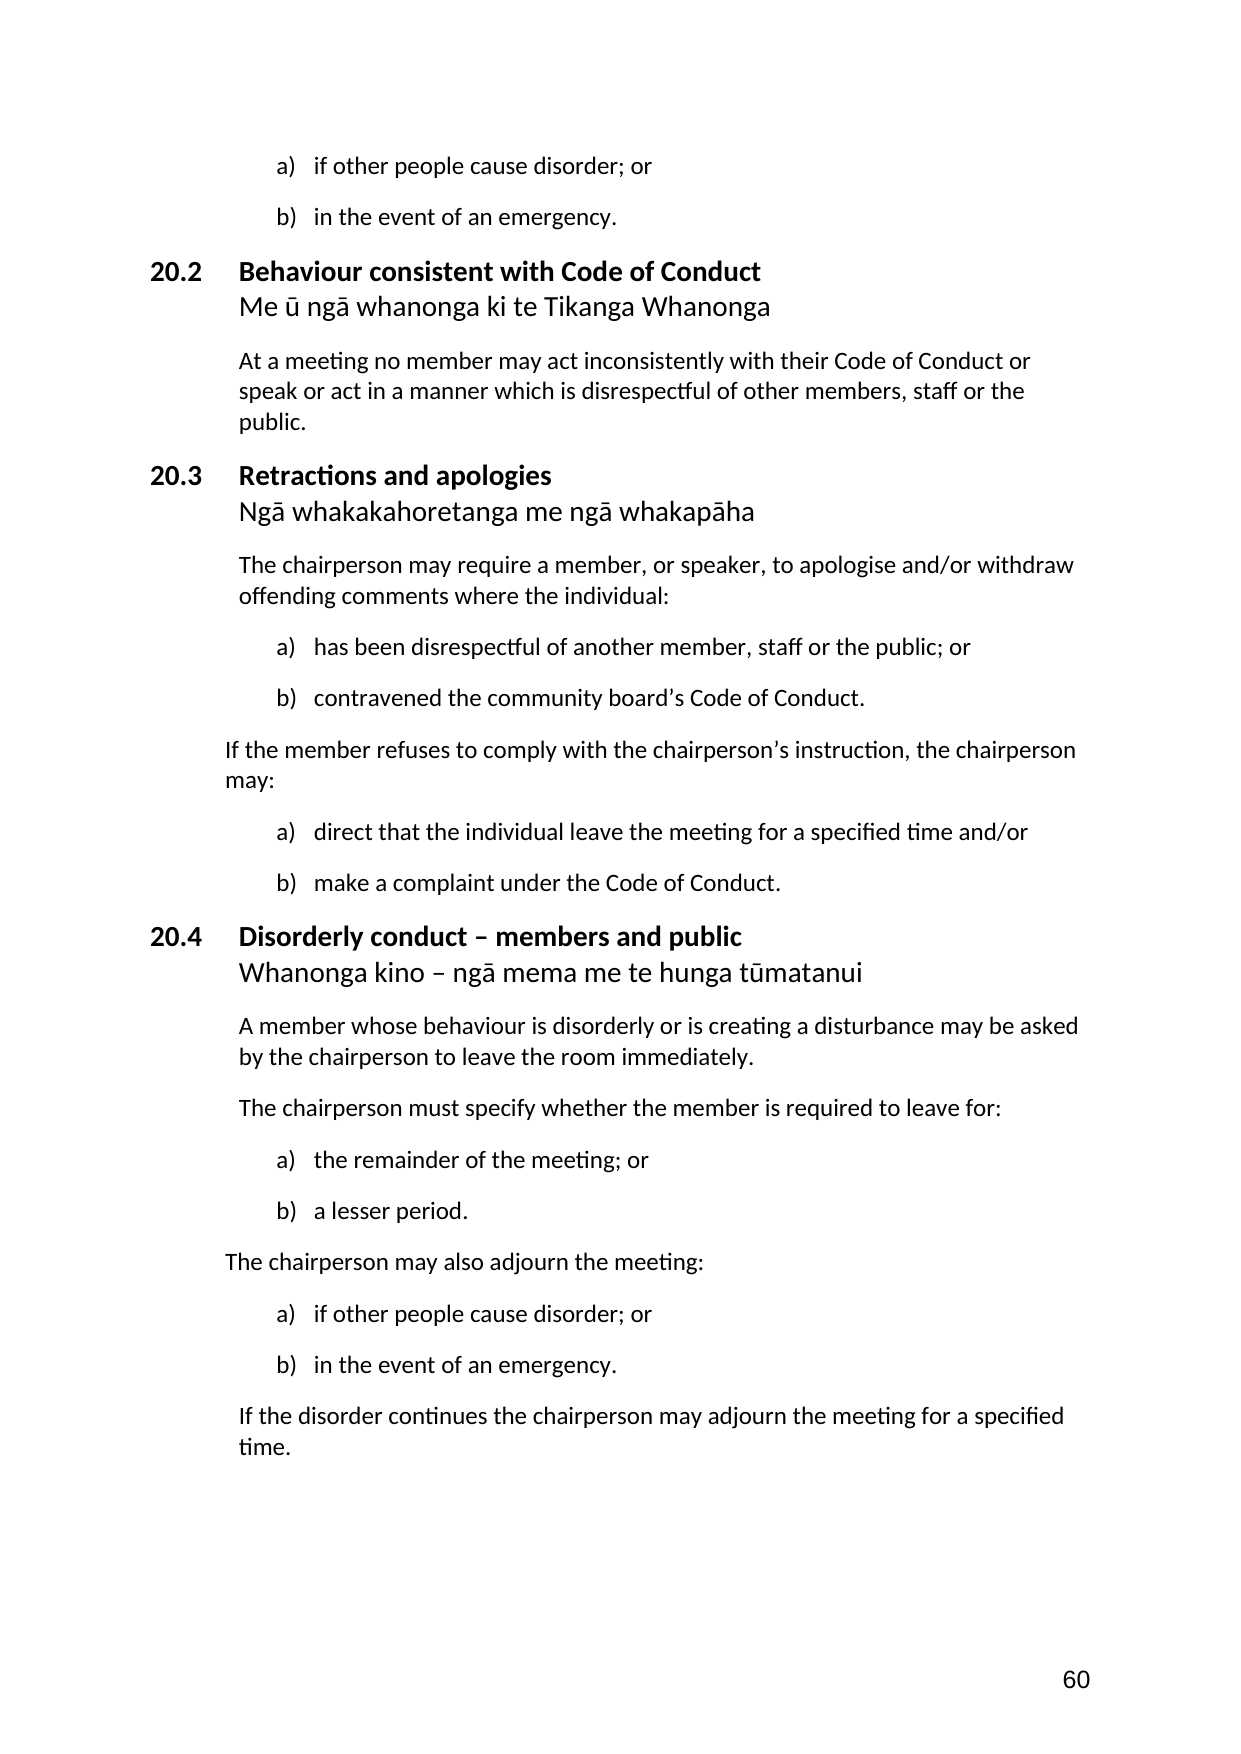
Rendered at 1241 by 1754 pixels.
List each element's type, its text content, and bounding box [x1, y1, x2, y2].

text If the member refuses to comply with the chairperson’s instruction, the chairperson may: [225, 734, 1090, 795]
subtitle Behaviour consistent with Code of Conduct [150, 253, 1090, 288]
text The chairperson may require a member, or speaker, to apologise and/or withdraw offending comments where the individual: [239, 549, 1090, 610]
text The chairperson must specify whether the member is required to leave for: [239, 1092, 1090, 1123]
list make a complaint under the Code of Conduct. [276, 867, 1090, 898]
list a lesser period. [276, 1195, 1090, 1226]
text If the disorder continues the chairperson may adjourn the meeting for a specified time. [239, 1401, 1090, 1462]
list if other people cause disorder; or [276, 1298, 1090, 1328]
text Me ū ngā whanonga ki te Tikanga Whanonga [239, 288, 1090, 324]
subtitle Disorderly conduct – members and public [150, 918, 1090, 954]
text The chairperson may also adjourn the meeting: [225, 1246, 1090, 1277]
list in the event of an emergency. [276, 1349, 1090, 1380]
list the remainder of the meeting; or [276, 1144, 1090, 1174]
subtitle Retractions and apologies [150, 457, 1090, 493]
list direct that the individual leave the meeting for a specified time and/or [276, 816, 1090, 846]
list if other people cause disorder; or [276, 150, 1090, 181]
list has been disrespectful of another member, staff or the public; or [276, 631, 1090, 662]
list in the event of an emergency. [276, 201, 1090, 232]
list contravened the community board’s Code of Conduct. [276, 682, 1090, 713]
text A member whose behaviour is disorderly or is creating a disturbance may be asked by the chairperson to leave the room immediately. [239, 1011, 1090, 1072]
text Whanonga kino – ngā mema me te hunga tūmatanui [239, 954, 1090, 990]
text Ngā whakakahoretanga me ngā whakapāha [239, 493, 1090, 528]
text At a meeting no member may act inconsistently with their Code of Conduct or speak or act in a manner which is disrespectful of other members, staff or the public. [239, 345, 1090, 436]
